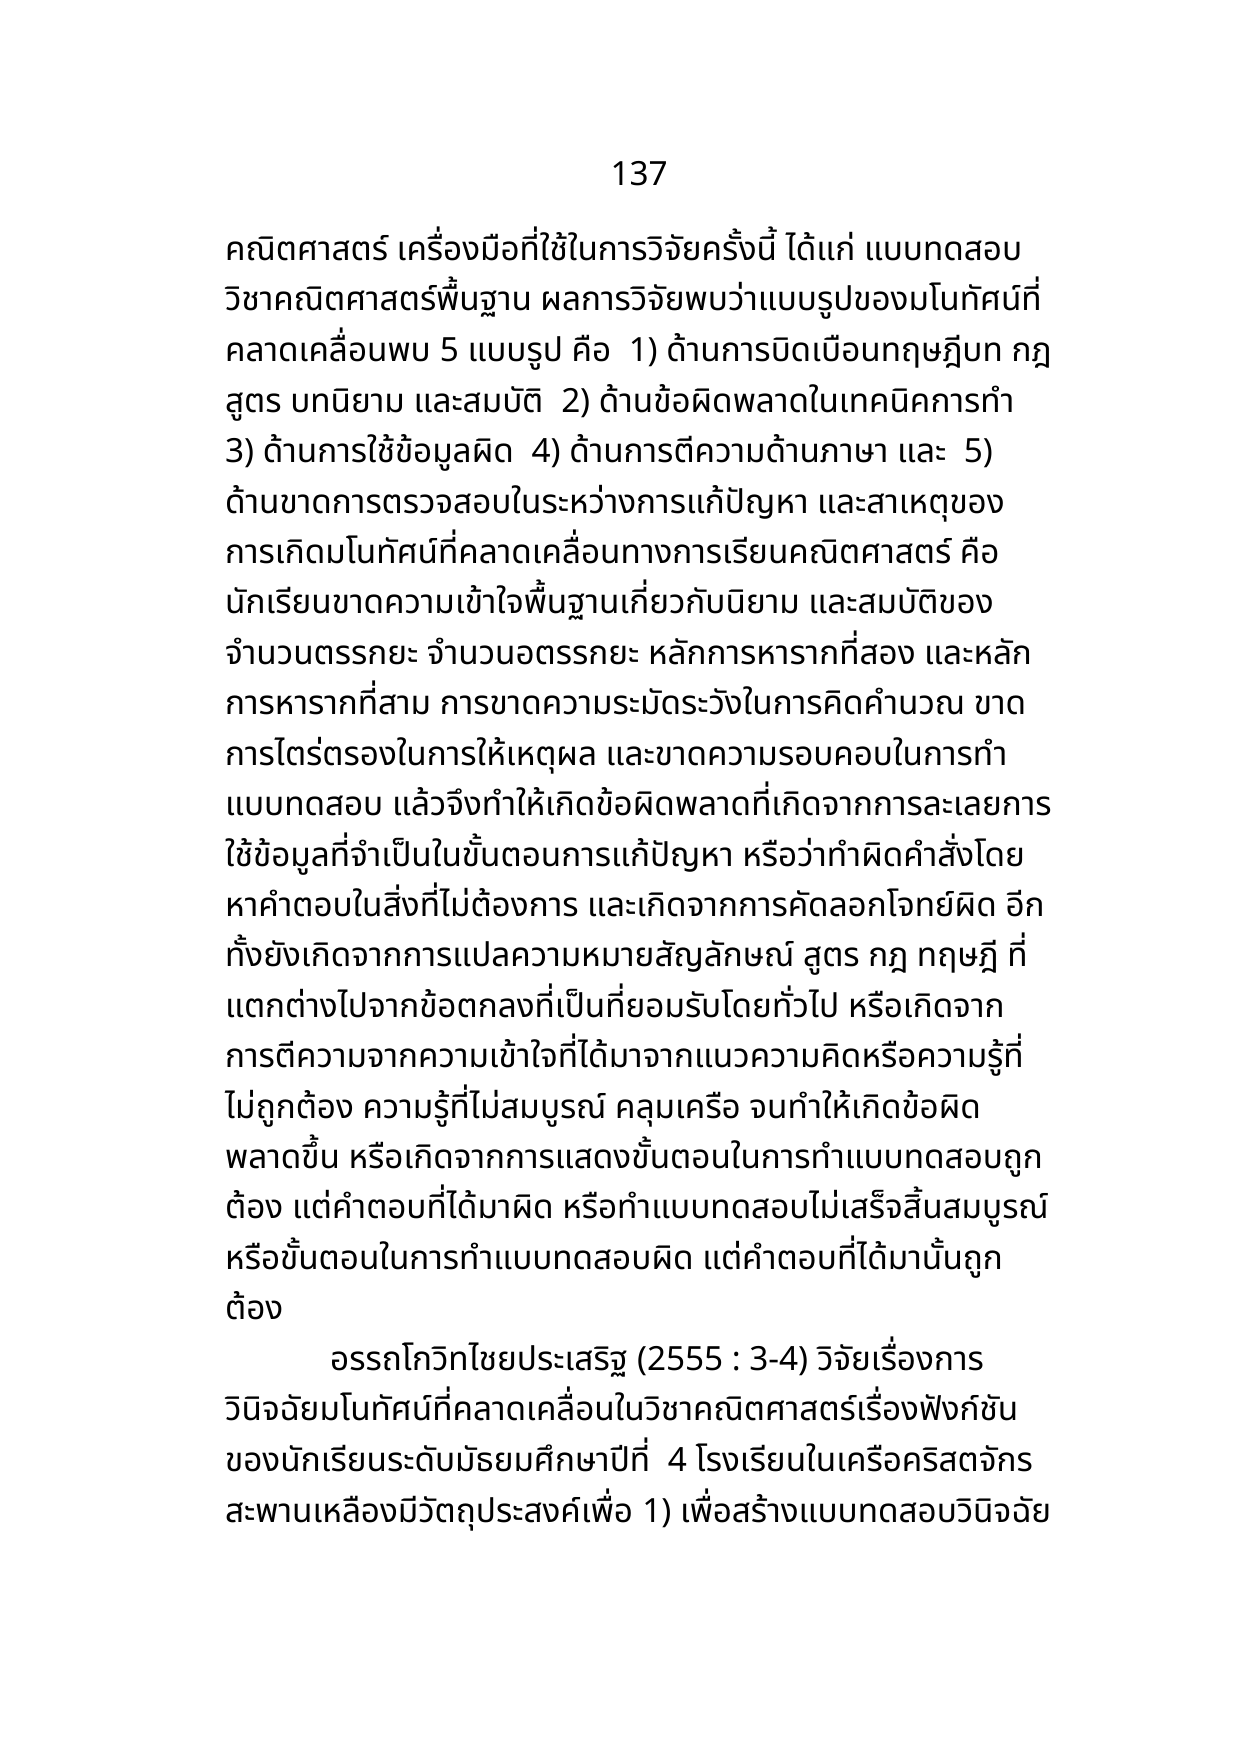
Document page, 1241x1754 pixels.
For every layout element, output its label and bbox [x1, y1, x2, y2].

text [225, 1335, 1053, 1537]
text [225, 225, 1053, 1335]
